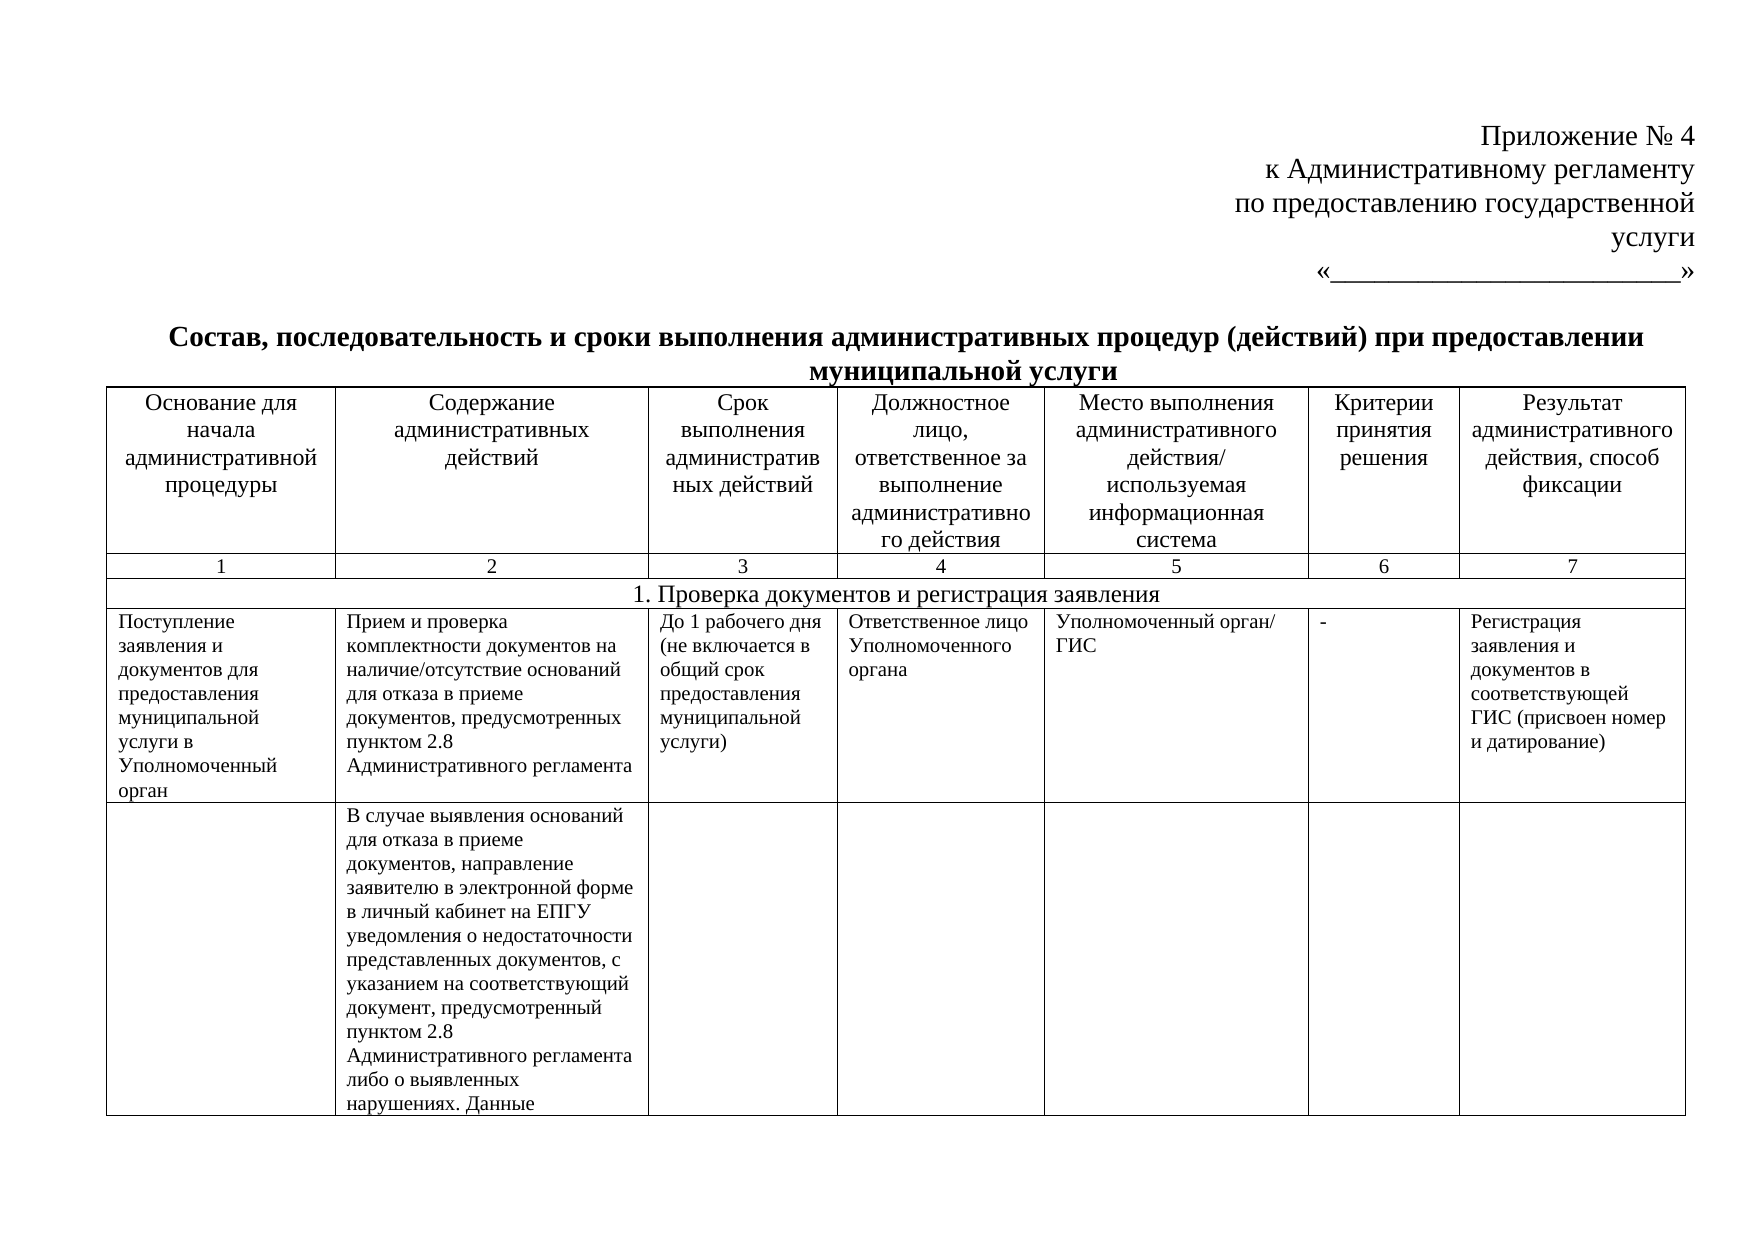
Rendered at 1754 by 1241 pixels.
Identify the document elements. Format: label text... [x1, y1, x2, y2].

text «________________________» [0, 252, 1695, 286]
table_cell [1460, 803, 1685, 1115]
table_header Критерии принятия решения [1309, 388, 1459, 553]
table_cell 7 [1460, 554, 1685, 578]
table_cell Поступление заявления и документов для предоставления муниципальной услуги в Уполномоченный орган [107, 609, 335, 802]
table_header Место выполнения административного действия/ используемая информационная система [1045, 388, 1308, 553]
table_cell - [1309, 609, 1459, 802]
table_cell [1045, 803, 1308, 1115]
table_header Должностное лицо, ответственное за выполнение административного действия [838, 388, 1044, 553]
table_cell Регистрация заявления и документов в соответствующей ГИС (присвоен номер и датирование) [1460, 609, 1685, 802]
table_cell 1 [107, 554, 335, 578]
table_header Содержание административных действий [336, 388, 648, 553]
text Состав, последовательность и сроки выполнения административных процедур (действий) при предоставлении муниципальной услуги [118, 319, 1695, 386]
text Приложение № 4 [693, 118, 1695, 152]
table_cell Ответственное лицо Уполномоченного органа [838, 609, 1044, 802]
table_cell Прием и проверка комплектности документов на наличие/отсутствие оснований для отказа в приеме документов, предусмотренных пунктом 2.8 Административного регламента [336, 609, 648, 802]
table_cell 4 [838, 554, 1044, 578]
table_cell 6 [1309, 554, 1459, 578]
table_cell [107, 803, 335, 1115]
table_cell 1. Проверка документов и регистрация заявления [107, 579, 1685, 608]
table_cell 3 [649, 554, 837, 578]
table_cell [336, 803, 648, 1115]
text услуги [118, 219, 1695, 252]
table_cell [649, 803, 837, 1115]
table_cell 2 [336, 554, 648, 578]
table_cell [838, 803, 1044, 1115]
text к Административному регламенту [118, 152, 1695, 185]
text по предоставлению государственной [118, 185, 1695, 219]
table_header Срок выполнения административных действий [649, 388, 837, 553]
table_header Основание для начала административной процедуры [107, 388, 335, 553]
table_cell Уполномоченный орган/ ГИС [1045, 609, 1308, 802]
table_cell [1309, 803, 1459, 1115]
table_header Результат административного действия, способ фиксации [1460, 388, 1685, 553]
table_cell До 1 рабочего дня (не включается в общий срок предоставления муниципальной услуги) [649, 609, 837, 802]
table_cell 5 [1045, 554, 1308, 578]
